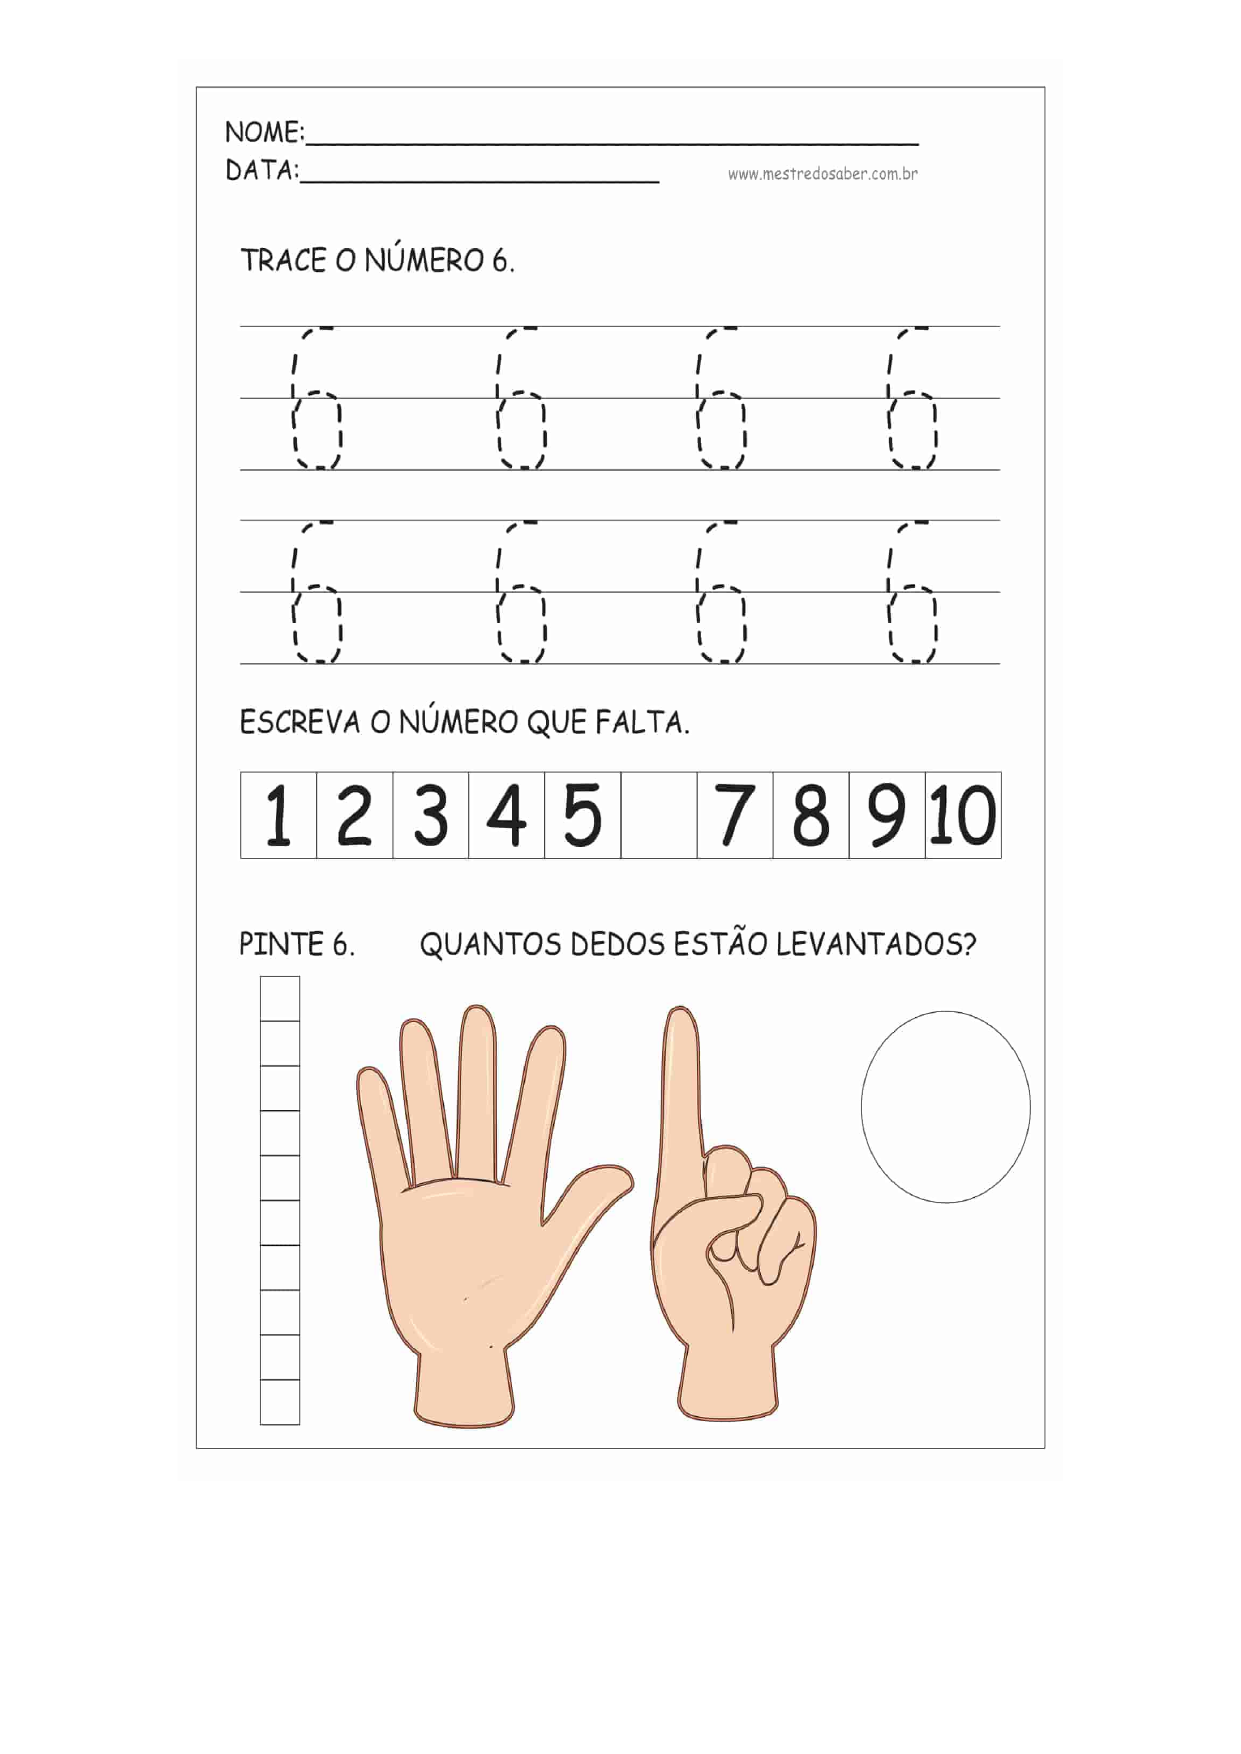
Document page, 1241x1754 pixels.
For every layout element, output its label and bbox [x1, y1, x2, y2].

picture [177, 59, 1063, 1481]
